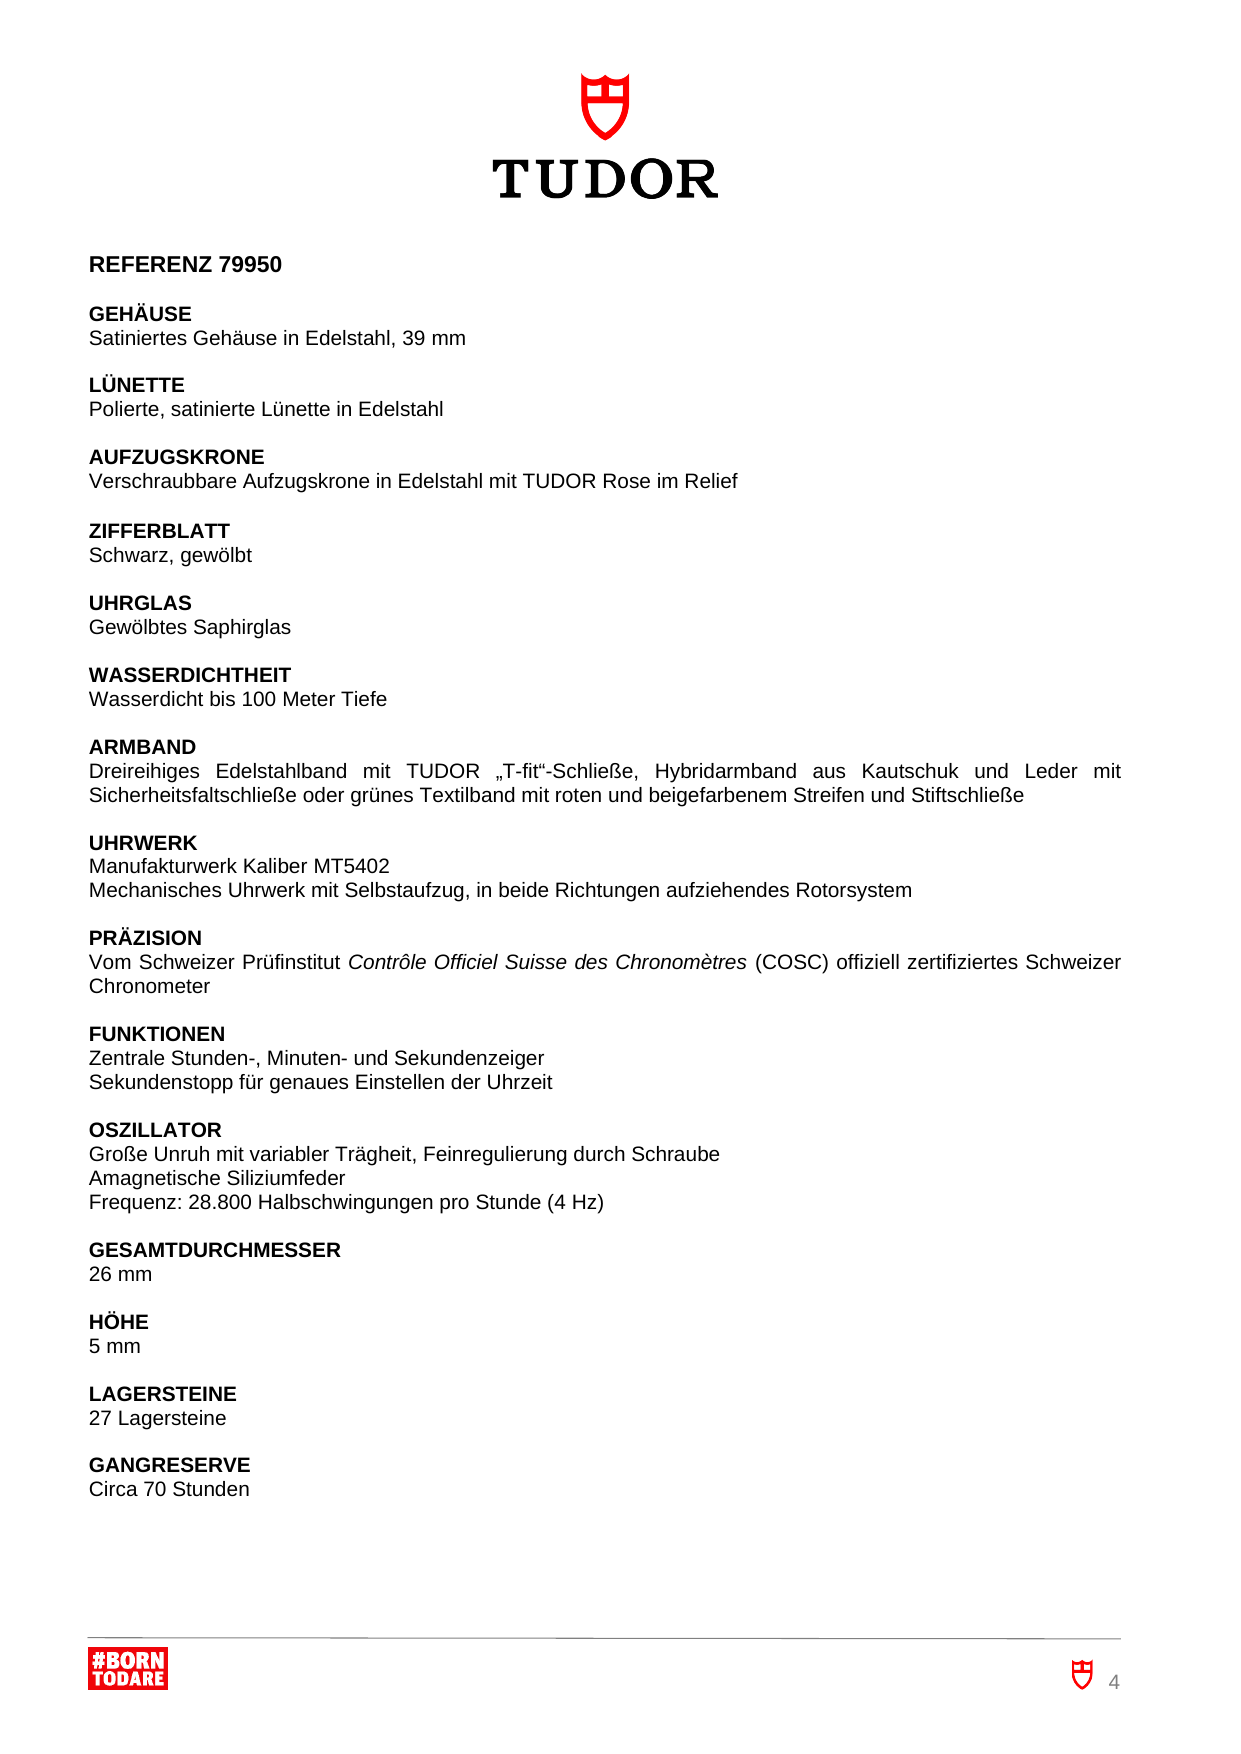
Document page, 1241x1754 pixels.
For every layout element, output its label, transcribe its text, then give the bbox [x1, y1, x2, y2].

text Verschraubbare Aufzugskrone in Edelstahl mit TUDOR Rose im Relief [89, 469, 1122, 493]
text Sekundenstopp für genaues Einstellen der Uhrzeit [89, 1070, 1122, 1094]
text Schwarz, gewölbt [89, 543, 1122, 567]
text Manufakturwerk Kaliber MT5402 [89, 854, 1122, 878]
text Vom Schweizer Prüfinstitut Contrôle Officiel Suisse des Chronomètres (COSC) offiziell zertifiziertes Schweizer Chronometer [89, 950, 1122, 998]
text GESAMTDURCHMESSER [89, 1238, 1122, 1262]
text 27 Lagersteine [89, 1405, 1122, 1429]
text OSZILLATOR [89, 1118, 1122, 1142]
text Polierte, satinierte Lünette in Edelstahl [89, 397, 1122, 421]
text ZIFFERBLATT [89, 519, 1122, 543]
text GANGRESERVE [89, 1453, 1122, 1477]
text LAGERSTEINE [89, 1381, 1122, 1405]
text Satiniertes Gehäuse in Edelstahl, 39 mm [89, 325, 1122, 349]
text GEHÄUSE [89, 301, 1122, 325]
text FUNKTIONEN [89, 1022, 1122, 1046]
text Große Unruh mit variabler Trägheit, Feinregulierung durch Schraube [89, 1142, 1122, 1166]
text PRÄZISION [89, 926, 1122, 950]
text AUFZUGSKRONE [89, 445, 1122, 469]
text Mechanisches Uhrwerk mit Selbstaufzug, in beide Richtungen aufziehendes Rotorsystem [89, 878, 1122, 902]
text Frequenz: 28.800 Halbschwingungen pro Stunde (4 Hz) [89, 1190, 1122, 1214]
text Zentrale Stunden-, Minuten- und Sekundenzeiger [89, 1046, 1122, 1070]
text Gewölbtes Saphirglas [89, 615, 1122, 639]
text REFERENZ 79950 [89, 251, 1122, 277]
text UHRWERK [89, 830, 1122, 854]
text 26 mm [89, 1262, 1122, 1286]
text Wasserdicht bis 100 Meter Tiefe [89, 687, 1122, 711]
text UHRGLAS [89, 591, 1122, 615]
picture [1072, 1659, 1093, 1690]
text ARMBAND [89, 734, 1122, 758]
text LÜNETTE [89, 373, 1122, 397]
picture [492, 73, 718, 199]
text 5 mm [89, 1333, 1122, 1357]
text Circa 70 Stunden [89, 1477, 1122, 1501]
text WASSERDICHTHEIT [89, 663, 1122, 687]
picture [88, 1647, 168, 1690]
text Amagnetische Siliziumfeder [89, 1166, 1122, 1190]
text Dreireihiges Edelstahlband mit TUDOR „T-fit“-Schließe, Hybridarmband aus Kautschuk und Leder mit Sicherheitsfaltschließe oder grünes Textilband mit roten und beigefarbenem Streifen und Stiftschließe [89, 758, 1122, 806]
text HÖHE [89, 1309, 1122, 1333]
